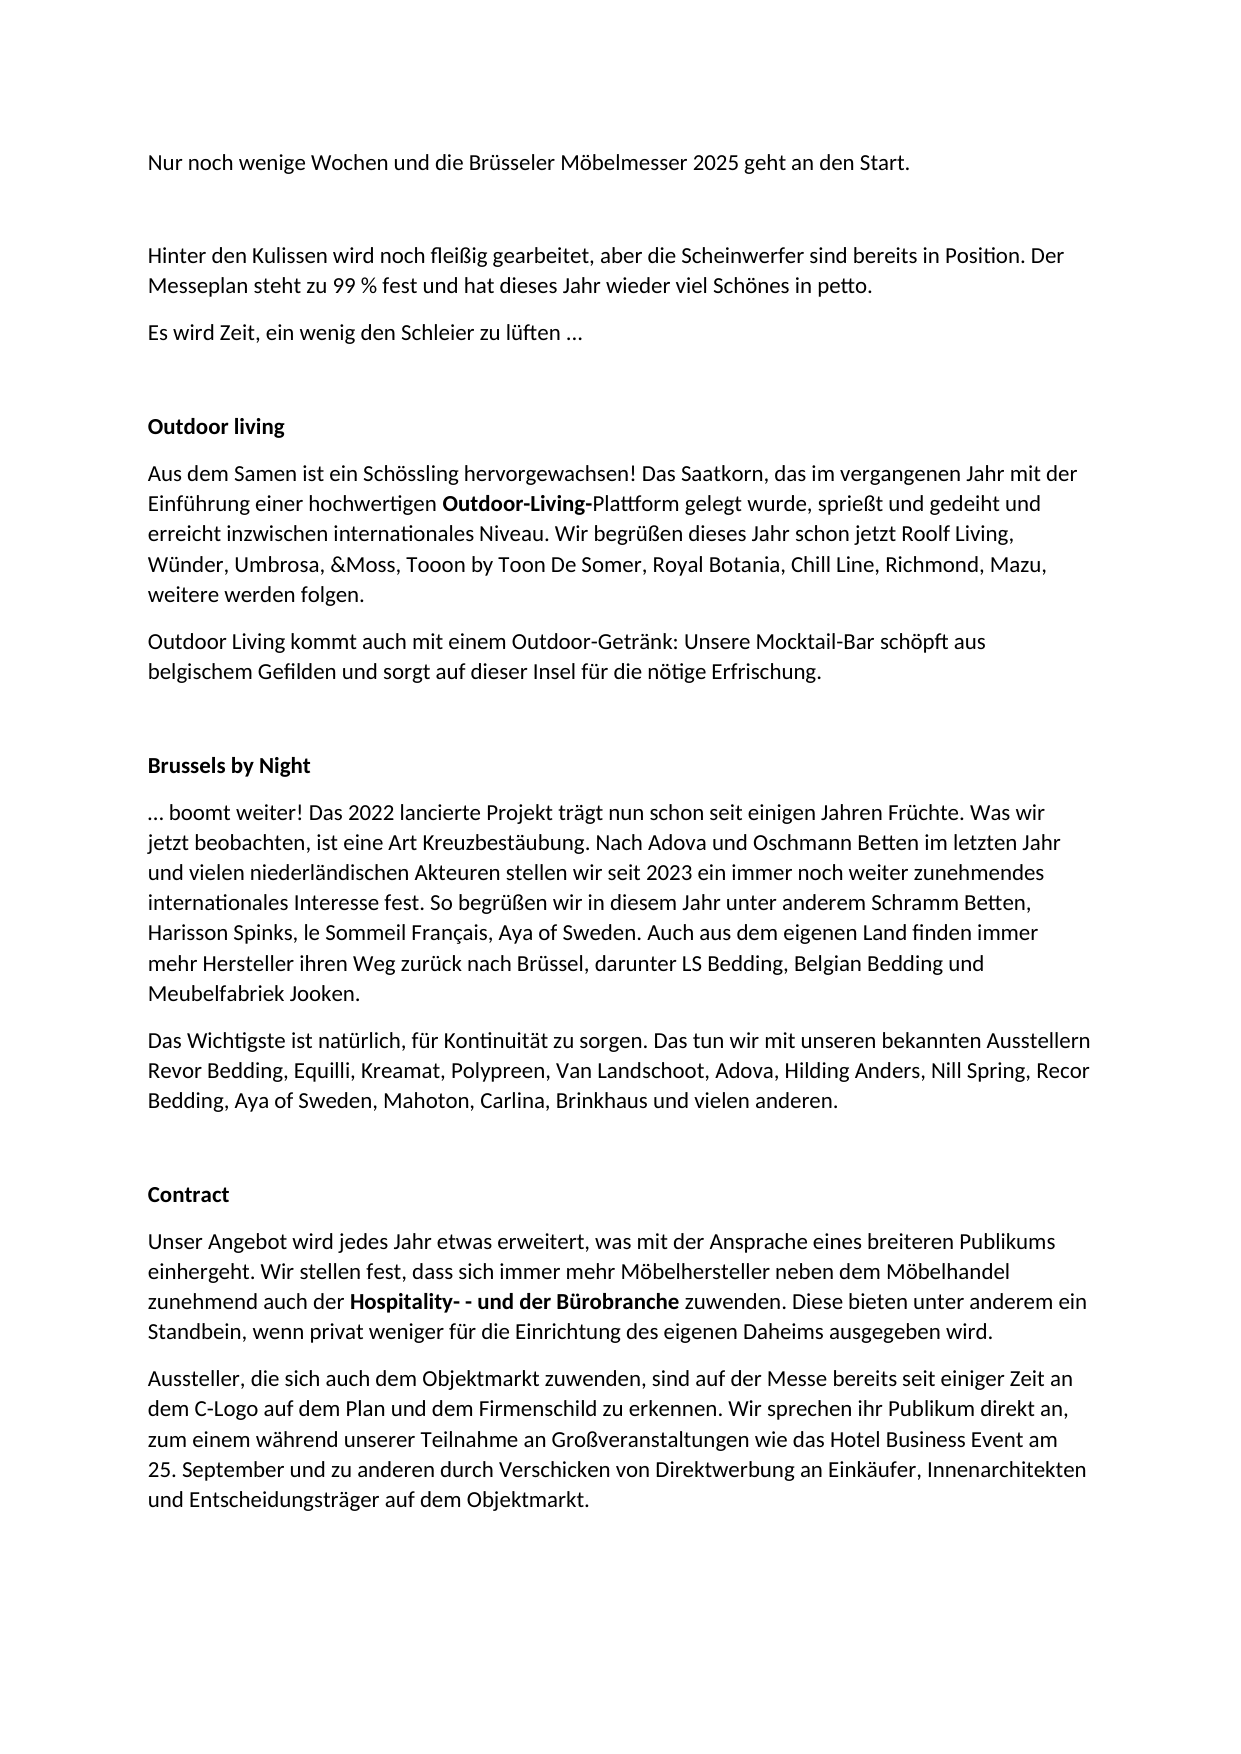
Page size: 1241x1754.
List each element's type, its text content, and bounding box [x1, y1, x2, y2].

text Outdoor Living kommt auch mit einem Outdoor-Getränk: Unsere Mocktail-Bar schöpft aus belgischem Gefilden und sorgt auf dieser Insel für die nötige Erfrischung. [148, 627, 1093, 685]
text Aus dem Samen ist ein Schössling hervorgewachsen! Das Saatkorn, das im vergangenen Jahr mit der Einführung einer hochwertigen Outdoor-Living-Plattform gelegt wurde, sprießt und gedeiht und erreicht inzwischen internationales Niveau. Wir begrüßen dieses Jahr schon jetzt Roolf Living, Wünder, Umbrosa, &Moss, Tooon by Toon De Somer, Royal Botania, Chill Line, Richmond, Mazu, weitere werden folgen. [148, 459, 1093, 608]
text Es wird Zeit, ein wenig den Schleier zu lüften ... [148, 318, 1093, 346]
text Contract [148, 1180, 1093, 1208]
text Hinter den Kulissen wird noch fleißig gearbeitet, aber die Scheinwerfer sind bereits in Position. Der Messeplan steht zu 99 % fest und hat dieses Jahr wieder viel Schönes in petto. [148, 241, 1093, 299]
text Das Wichtigste ist natürlich, für Kontinuität zu sorgen. Das tun wir mit unseren bekannten Ausstellern Revor Bedding, Equilli, Kreamat, Polypreen, Van Landschoot, Adova, Hilding Anders, Nill Spring, Recor Bedding, Aya of Sweden, Mahoton, Carlina, Brinkhaus und vielen anderen. [148, 1026, 1093, 1114]
text Nur noch wenige Wochen und die Brüsseler Möbelmesser 2025 geht an den Start. [148, 148, 1093, 176]
text Unser Angebot wird jedes Jahr etwas erweitert, was mit der Ansprache eines breiteren Publikums einhergeht. Wir stellen fest, dass sich immer mehr Möbelhersteller neben dem Möbelhandel zunehmend auch der Hospitality- - und der Bürobranche zuwenden. Diese bieten unter anderem ein Standbein, wenn privat weniger für die Einrichtung des eigenen Daheims ausgegeben wird. [148, 1227, 1093, 1345]
text Brussels by Night [148, 751, 1093, 779]
text Outdoor living [148, 412, 1093, 440]
text … boomt weiter! Das 2022 lancierte Projekt trägt nun schon seit einigen Jahren Früchte. Was wir jetzt beobachten, ist eine Art Kreuzbestäubung. Nach Adova und Oschmann Betten im letzten Jahr und vielen niederländischen Akteuren stellen wir seit 2023 ein immer noch weiter zunehmendes internationales Interesse fest. So begrüßen wir in diesem Jahr unter anderem Schramm Betten, Harisson Spinks, le Sommeil Français, Aya of Sweden. Auch aus dem eigenen Land finden immer mehr Hersteller ihren Weg zurück nach Brüssel, darunter LS Bedding, Belgian Bedding und Meubelfabriek Jooken. [148, 798, 1093, 1007]
text Aussteller, die sich auch dem Objektmarkt zuwenden, sind auf der Messe bereits seit einiger Zeit an dem C-Logo auf dem Plan und dem Firmenschild zu erkennen. Wir sprechen ihr Publikum direkt an, zum einem während unserer Teilnahme an Großveranstaltungen wie das Hotel Business Event am 25. September und zu anderen durch Verschicken von Direktwerbung an Einkäufer, Innenarchitekten und Entscheidungsträger auf dem Objektmarkt. [148, 1364, 1093, 1513]
